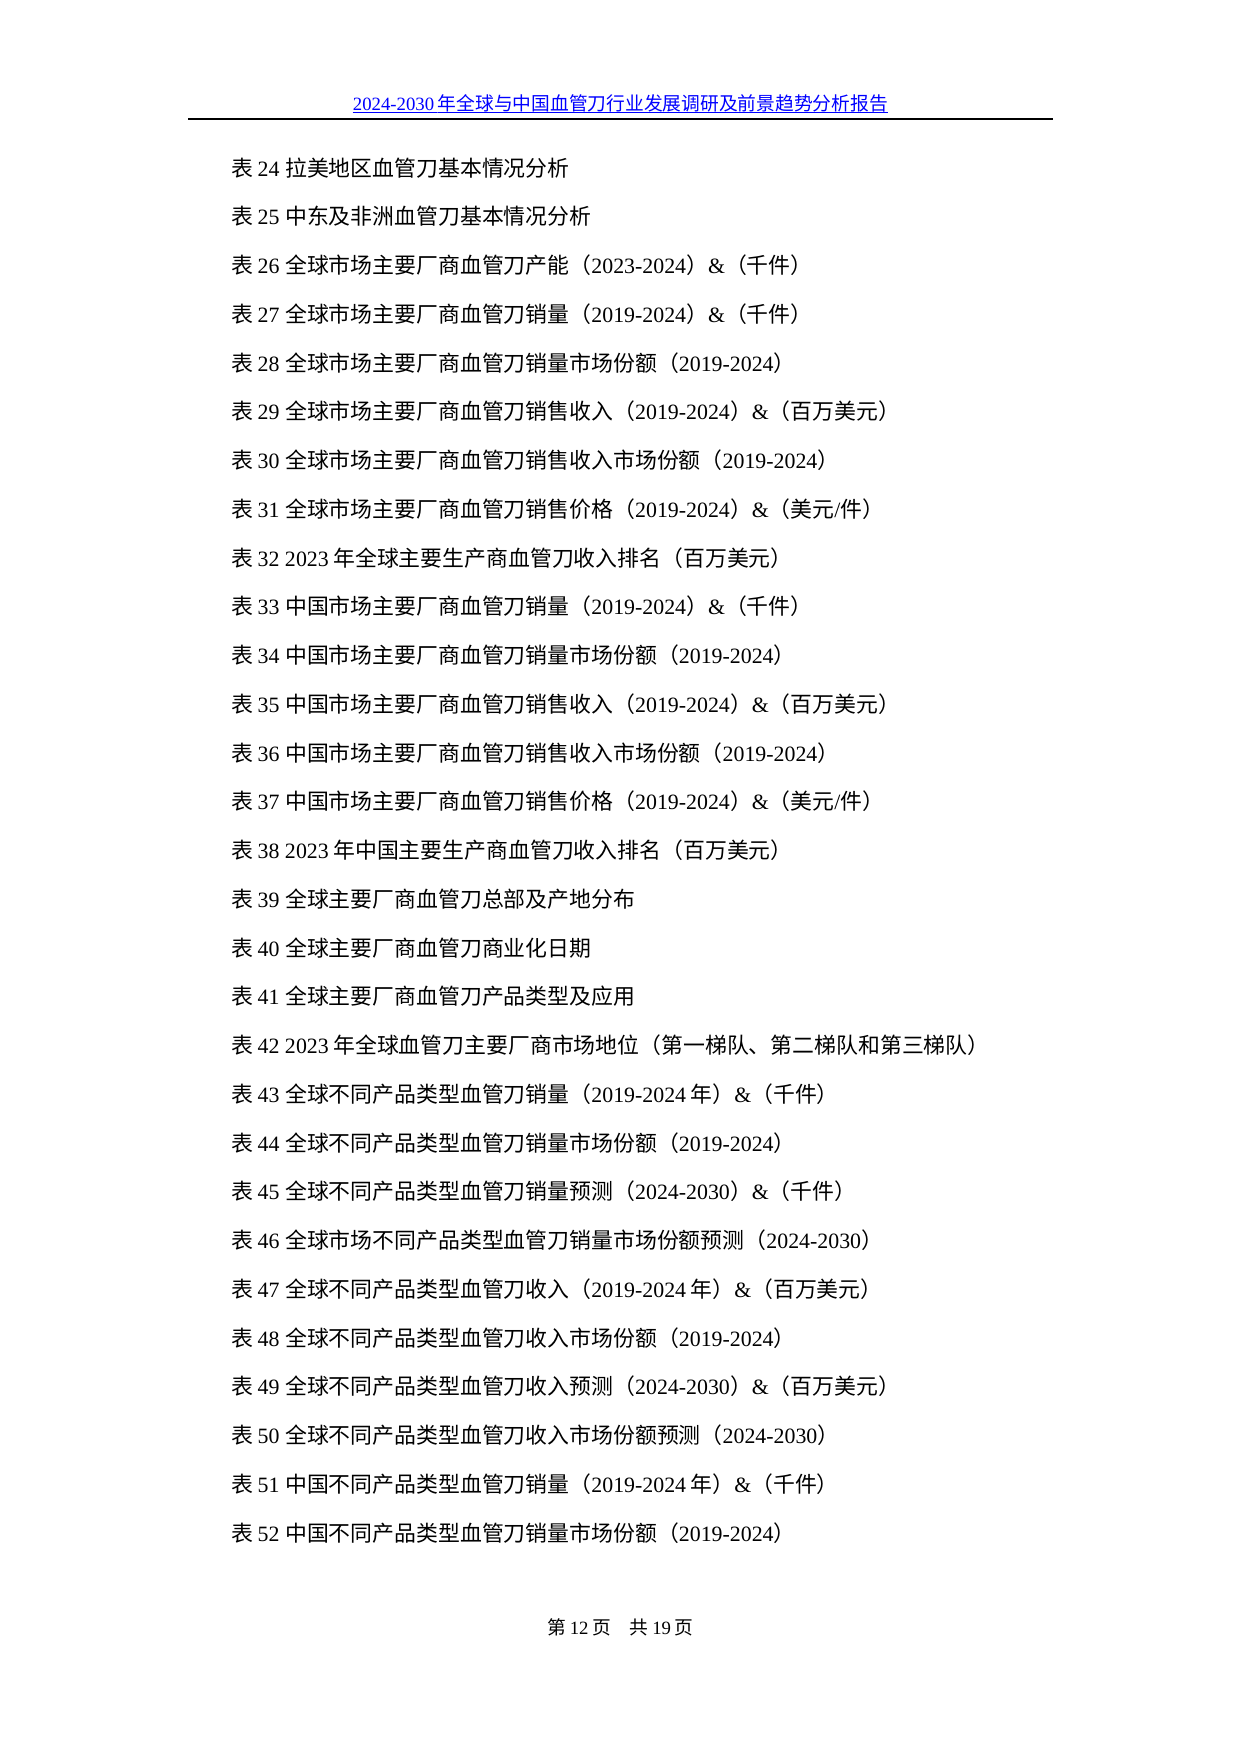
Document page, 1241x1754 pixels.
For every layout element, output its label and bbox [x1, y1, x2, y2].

text [187, 150, 1053, 1548]
